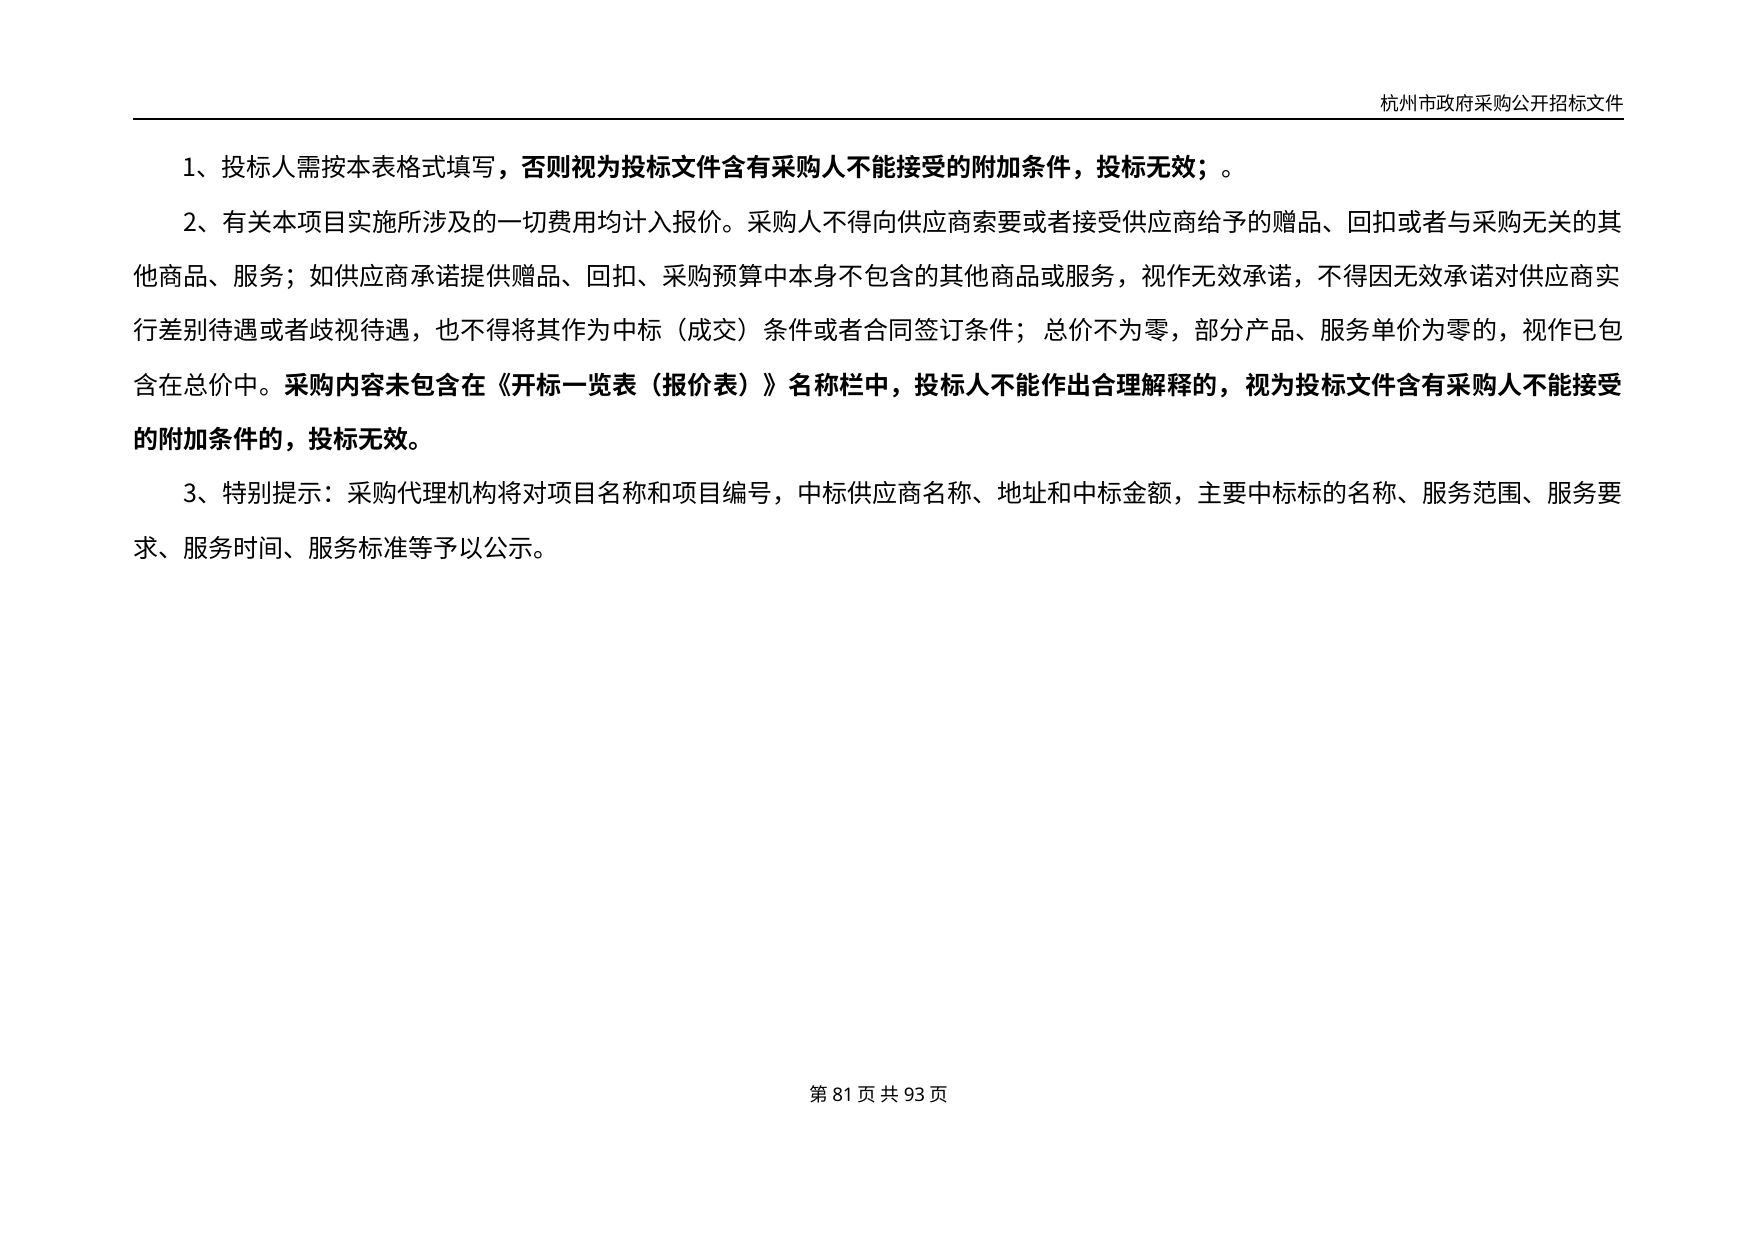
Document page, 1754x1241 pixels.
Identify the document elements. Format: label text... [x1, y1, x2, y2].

text 1、投标人需按本表格式填写，否则视为投标文件含有采购人不能接受的附加条件，投标无效；。 [133, 148, 1624, 184]
text 3、特别提示：采购代理机构将对项目名称和项目编号，中标供应商名称、地址和中标金额，主要中标标的名称、服务范围、服务要求、服务时间、服务标准等予以公示。 [133, 474, 1624, 564]
text 2、有关本项目实施所涉及的一切费用均计入报价。采购人不得向供应商索要或者接受供应商给予的赠品、回扣或者与采购无关的其他商品、服务；如供应商承诺提供赠品、回扣、采购预算中本身不包含的其他商品或服务，视作无效承诺，不得因无效承诺对供应商实行差别待遇或者歧视待遇，也不得将其作为中标（成交）条件或者合同签订条件；总价不为零，部分产品、服务单价为零的，视作已包含在总价中。采购内容未包含在《开标一览表（报价表）》名称栏中，投标人不能作出合理解释的，视为投标文件含有采购人不能接受的附加条件的，投标无效。 [133, 202, 1624, 456]
